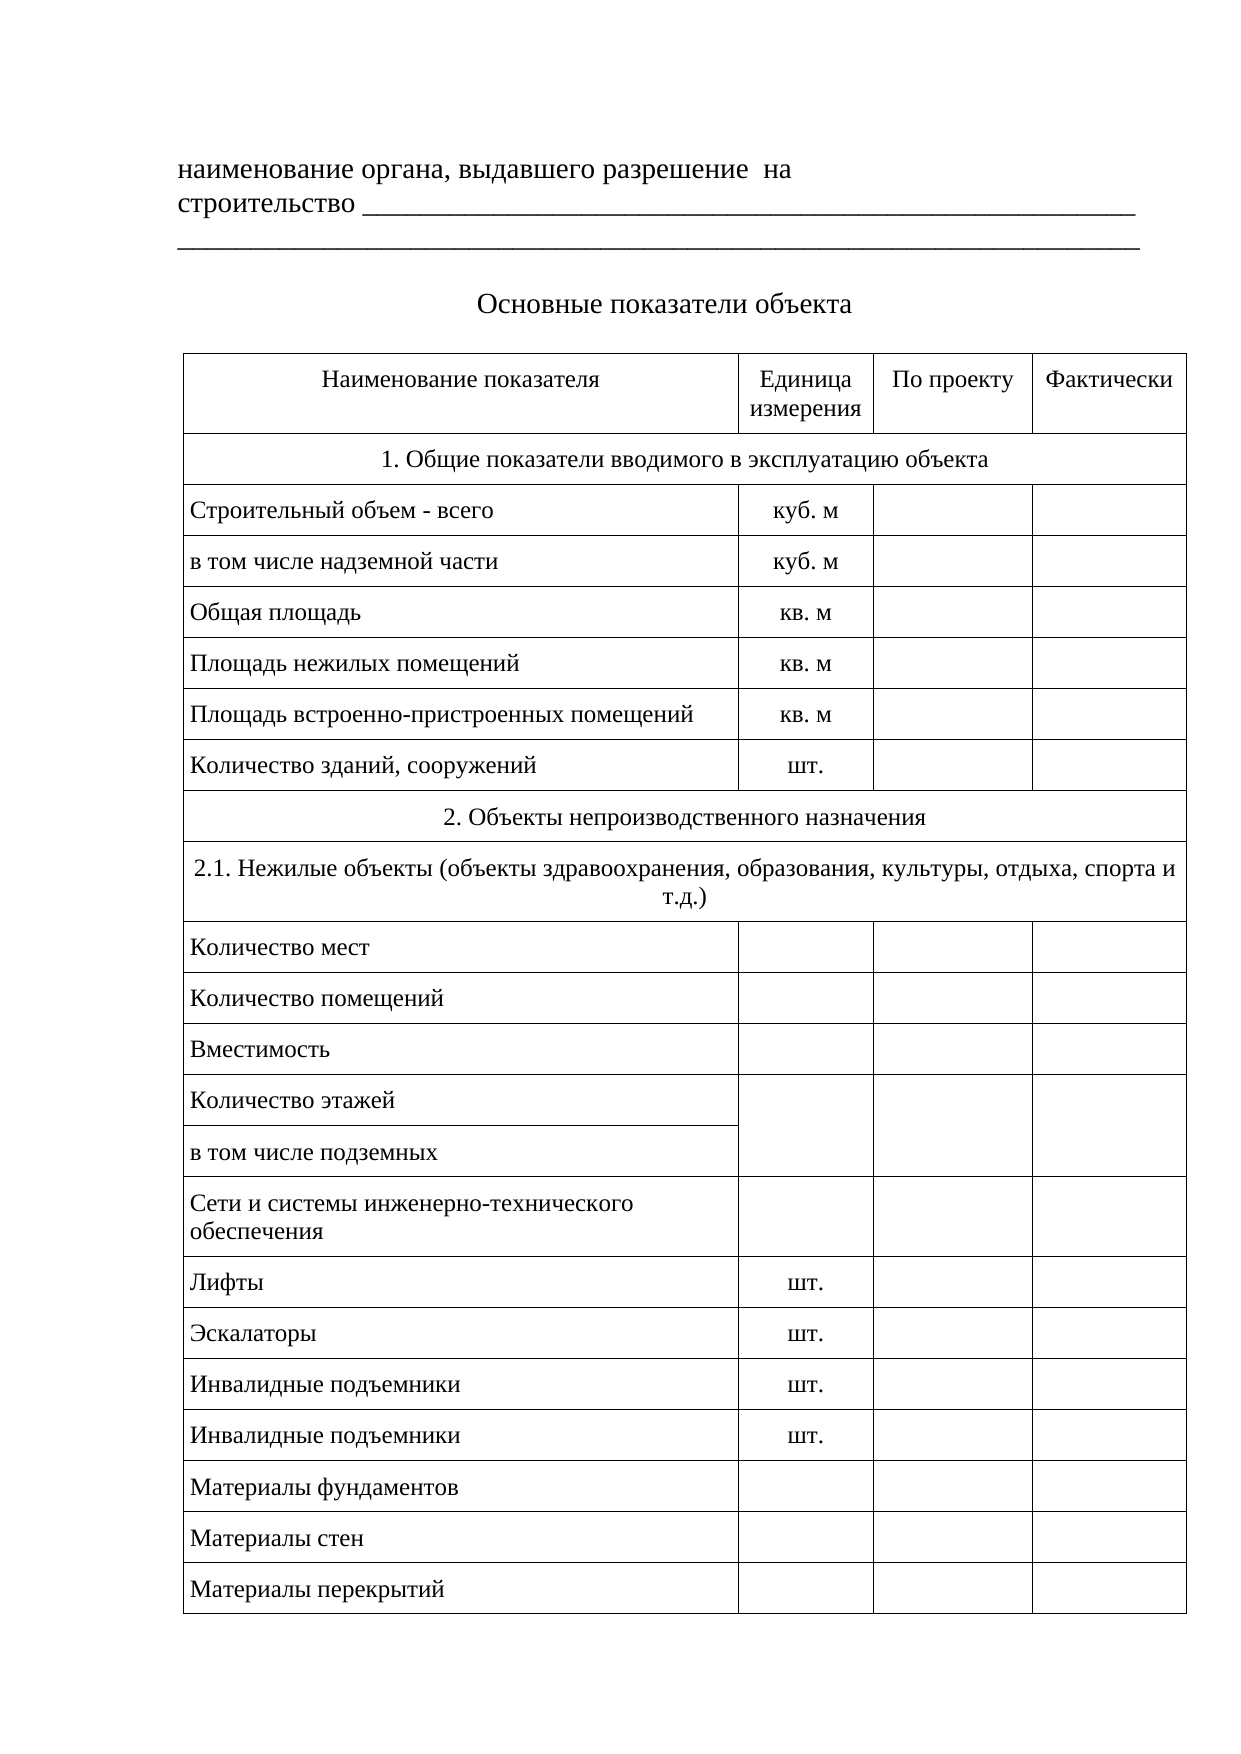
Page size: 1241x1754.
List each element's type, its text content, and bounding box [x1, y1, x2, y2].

table_cell Количество этажей [184, 1075, 738, 1125]
table_cell [1033, 1257, 1186, 1307]
table_cell шт. [739, 1308, 873, 1358]
table_cell [1033, 1359, 1186, 1409]
table_cell Площадь встроенно-пристроенных помещений [184, 689, 738, 739]
table_cell Инвалидные подъемники [184, 1359, 738, 1409]
table_cell шт. [739, 740, 873, 790]
table_cell [874, 1359, 1032, 1409]
table_cell [874, 1410, 1032, 1460]
table_cell Количество мест [184, 922, 738, 972]
table_cell [739, 1461, 873, 1511]
table_cell Строительный объем - всего [184, 485, 738, 535]
table_cell [1033, 922, 1186, 972]
text строительство _____________________________________________________ [177, 185, 1152, 219]
text Основные показатели объекта [177, 286, 1152, 319]
table_cell [1033, 638, 1186, 688]
table_cell [874, 485, 1032, 535]
table_cell [874, 1308, 1032, 1358]
table_cell [874, 1563, 1032, 1613]
table_cell Площадь нежилых помещений [184, 638, 738, 688]
table_cell [874, 689, 1032, 739]
table_cell [1033, 1308, 1186, 1358]
table_cell шт. [739, 1257, 873, 1307]
table_cell шт. [739, 1410, 873, 1460]
table_cell [1033, 485, 1186, 535]
table_cell [739, 922, 873, 972]
table_cell [739, 1512, 873, 1562]
table_cell [1033, 1563, 1186, 1613]
table_header Единица измерения [739, 354, 873, 433]
table_cell [1033, 1024, 1186, 1074]
table_cell [874, 922, 1032, 972]
table_cell [874, 1024, 1032, 1074]
table_cell [739, 1075, 873, 1176]
table_header По проекту [874, 354, 1032, 433]
text наименование органа, выдавшего разрешение на [177, 152, 1152, 185]
table_cell Материалы перекрытий [184, 1563, 738, 1613]
table_cell 2.1. Нежилые объекты (объекты здравоохранения, образования, культуры, отдыха, спорта и т.д.) [184, 842, 1186, 921]
table_cell [1033, 1177, 1186, 1256]
table_cell [874, 1177, 1032, 1256]
table_cell Материалы стен [184, 1512, 738, 1562]
table_cell [1033, 689, 1186, 739]
table_cell шт. [739, 1359, 873, 1409]
table_cell куб. м [739, 485, 873, 535]
table_cell [874, 973, 1032, 1023]
table_cell Сети и системы инженерно-технического обеспечения [184, 1177, 738, 1256]
table_cell куб. м [739, 536, 873, 586]
table_cell Общая площадь [184, 587, 738, 637]
table_cell [874, 1075, 1032, 1176]
table_cell [874, 740, 1032, 790]
table_cell Количество зданий, сооружений [184, 740, 738, 790]
table_cell [1033, 1512, 1186, 1562]
table_cell Эскалаторы [184, 1308, 738, 1358]
table_cell [874, 587, 1032, 637]
table_cell [1033, 536, 1186, 586]
table_cell [1033, 1410, 1186, 1460]
table_cell Количество помещений [184, 973, 738, 1023]
table_cell [1033, 740, 1186, 790]
table_cell 1. Общие показатели вводимого в эксплуатацию объекта [184, 434, 1186, 484]
table_cell Вместимость [184, 1024, 738, 1074]
table_cell 2. Объекты непроизводственного назначения [184, 791, 1186, 841]
table_cell [874, 1257, 1032, 1307]
table_cell [874, 1512, 1032, 1562]
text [177, 219, 1152, 252]
table_header Фактически [1033, 354, 1186, 433]
table_header Наименование показателя [184, 354, 738, 433]
table_cell [739, 1024, 873, 1074]
table_cell кв. м [739, 689, 873, 739]
table_cell Инвалидные подъемники [184, 1410, 738, 1460]
table_cell [874, 638, 1032, 688]
table_cell [739, 1177, 873, 1256]
table_cell в том числе надземной части [184, 536, 738, 586]
table_cell [1033, 1075, 1186, 1176]
table_cell Материалы фундаментов [184, 1461, 738, 1511]
table_cell в том числе подземных [184, 1126, 738, 1176]
table_cell кв. м [739, 587, 873, 637]
table_cell [739, 973, 873, 1023]
table_cell [1033, 1461, 1186, 1511]
table_cell Лифты [184, 1257, 738, 1307]
table_cell [1033, 587, 1186, 637]
table_cell [739, 1563, 873, 1613]
table_cell кв. м [739, 638, 873, 688]
table_cell [874, 536, 1032, 586]
table_cell [874, 1461, 1032, 1511]
table_cell [1033, 973, 1186, 1023]
